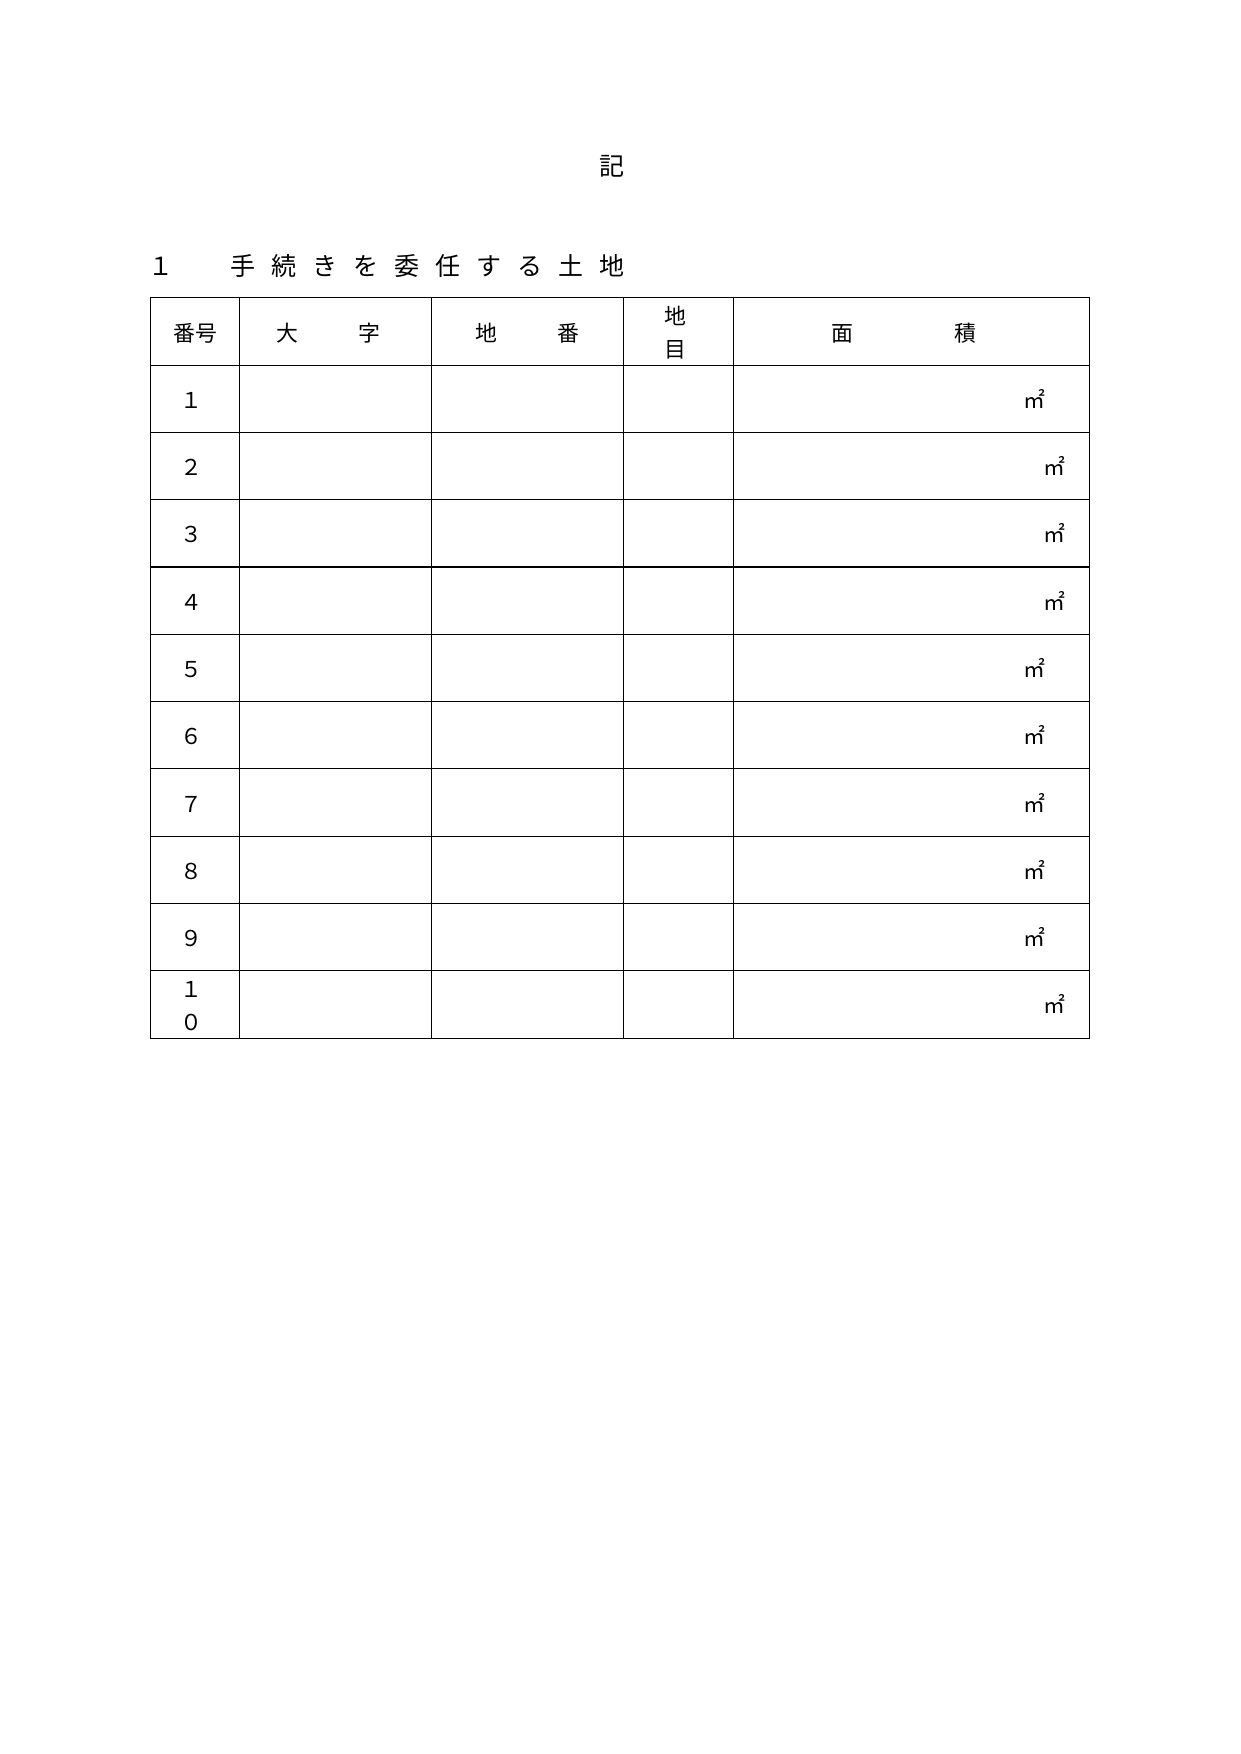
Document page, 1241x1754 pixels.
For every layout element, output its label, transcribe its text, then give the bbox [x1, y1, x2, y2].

table_cell [432, 366, 623, 432]
table_cell [432, 433, 623, 499]
table_cell ㎡ [734, 702, 1089, 768]
table_cell [432, 568, 623, 634]
table_cell [240, 366, 431, 432]
table_cell [432, 500, 623, 566]
table_cell ７ [151, 769, 239, 836]
subtitle 記 [148, 132, 1092, 198]
table_cell ㎡ [734, 366, 1089, 432]
table_cell [432, 635, 623, 701]
table_cell ㎡ [734, 837, 1089, 903]
table_cell [240, 635, 431, 701]
table_header 面 積 [734, 298, 1089, 364]
table_cell ６ [151, 702, 239, 768]
table_header 地 番 [432, 298, 623, 364]
table_cell [624, 904, 733, 970]
table_cell [240, 702, 431, 768]
table_cell ㎡ [734, 635, 1089, 701]
table_cell １０ [151, 971, 239, 1037]
table_cell ㎡ [734, 568, 1089, 634]
table_cell [240, 500, 431, 566]
table_cell ㎡ [734, 971, 1089, 1037]
table_cell [432, 702, 623, 768]
table_cell [432, 904, 623, 970]
table_cell ㎡ [734, 904, 1089, 970]
table_cell [624, 769, 733, 836]
table_cell [624, 366, 733, 432]
table_cell [432, 837, 623, 903]
table_header 番号 [151, 298, 239, 364]
table_cell [240, 769, 431, 836]
table_cell [432, 769, 623, 836]
table_cell [624, 433, 733, 499]
table_cell [240, 433, 431, 499]
table_cell ３ [151, 500, 239, 566]
table_header 地 目 [624, 298, 733, 364]
table_header 大 字 [240, 298, 431, 364]
table_cell [240, 971, 431, 1037]
table_cell ㎡ [734, 769, 1089, 836]
table_cell [624, 500, 733, 566]
table_cell ５ [151, 635, 239, 701]
table_cell [624, 702, 733, 768]
table_cell １ [151, 366, 239, 432]
table_cell [624, 837, 733, 903]
table_cell ８ [151, 837, 239, 903]
table_cell ２ [151, 433, 239, 499]
table_cell [240, 837, 431, 903]
table_cell ９ [151, 904, 239, 970]
table_cell [624, 971, 733, 1037]
table_cell [432, 971, 623, 1037]
text １ 手続きを委任する土地 [148, 231, 1092, 297]
table_cell [624, 635, 733, 701]
table_cell [624, 568, 733, 634]
table_cell ㎡ [734, 500, 1089, 566]
table_cell [240, 568, 431, 634]
table_cell [240, 904, 431, 970]
table_cell ㎡ [734, 433, 1089, 499]
table_cell ４ [151, 568, 239, 634]
